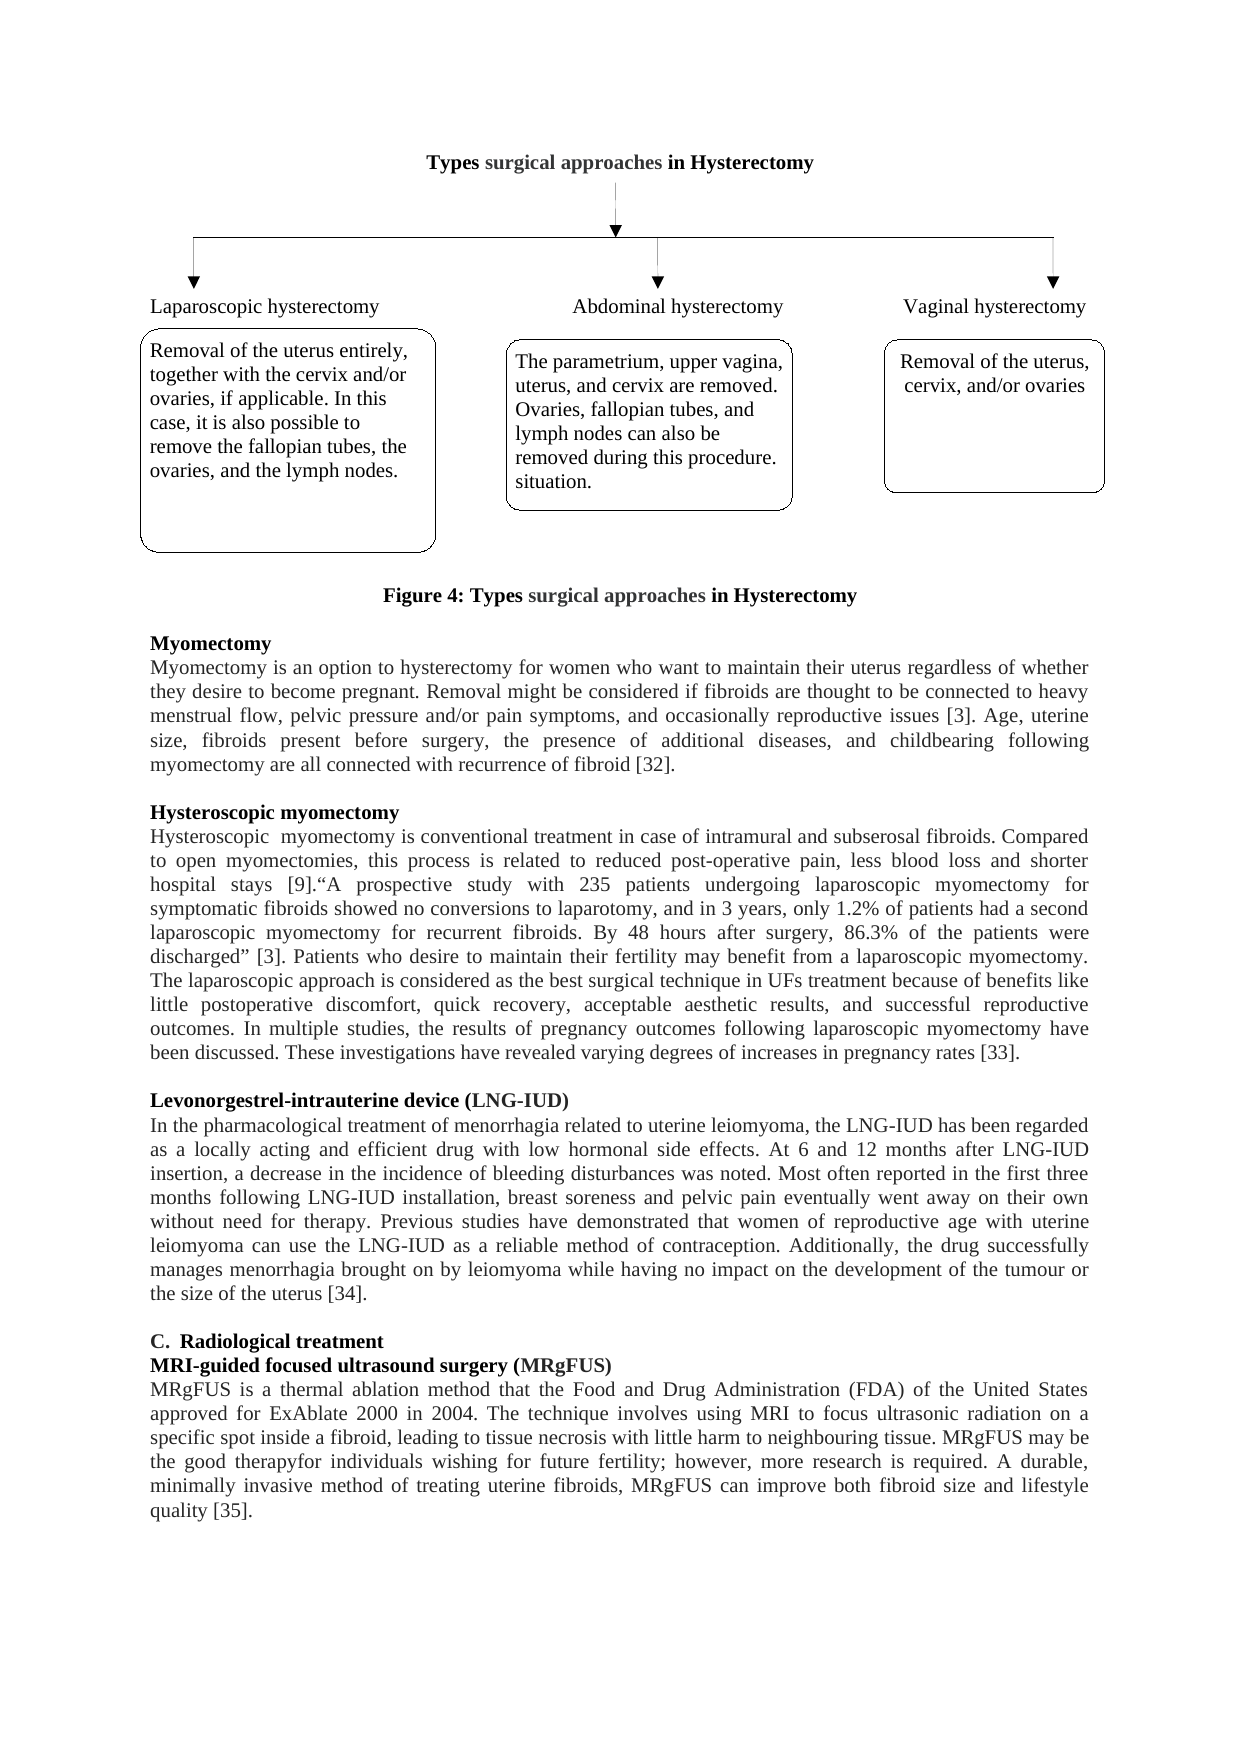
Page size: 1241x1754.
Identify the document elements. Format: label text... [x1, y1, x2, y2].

text In the pharmacological treatment of menorrhagia related to uterine leiomyoma, the LNG-IUD has been regarded as a locally acting and efficient drug with low hormonal side effects. At 6 and 12 months after LNG-IUD insertion, a decrease in the incidence of bleeding disturbances was noted. Most often reported in the first three months following LNG-IUD installation, breast soreness and pelvic pain eventually went away on their own without need for therapy. Previous studies have demonstrated that women of reproductive age with uterine leiomyoma can use the LNG-IUD as a reliable method of contraception. Additionally, the drug successfully manages menorrhagia brought on by leiomyoma while having no impact on the development of the tumour or the size of the uterus [34]. [150, 1112, 1090, 1305]
text Hysteroscopic myomectomy is conventional treatment in case of intramural and subserosal fibroids. Compared to open myomectomies, this process is related to reduced post-operative pain, less blood loss and shorter hospital stays [9].“A prospective study with 235 patients undergoing laparoscopic myomectomy for symptomatic fibroids showed no conversions to laparotomy, and in 3 years, only 1.2% of patients had a second laparoscopic myomectomy for recurrent fibroids. By 48 hours after surgery, 86.3% of the patients were discharged” [3]. Patients who desire to maintain their fertility may benefit from a laparoscopic myomectomy. The laparoscopic approach is considered as the best surgical technique in UFs treatment because of benefits like little postoperative discomfort, quick recovery, acceptable aesthetic results, and successful reproductive outcomes. In multiple studies, the results of pregnancy outcomes following laparoscopic myomectomy have been discussed. These investigations have revealed varying degrees of increases in pregnancy rates [33]. [150, 824, 1090, 1064]
text Figure 4: Types surgical approaches in Hysterectomy [150, 583, 528, 607]
text Hysteroscopic myomectomy [150, 800, 1090, 824]
text MRgFUS is a thermal ablation method that the Food and Drug Administration (FDA) of the United States approved for ExAblate 2000 in 2004. The technique involves using MRI to focus ultrasonic radiation on a specific spot inside a fibroid, leading to tissue necrosis with little harm to neighbouring tissue. MRgFUS may be the good therapyfor individuals wishing for future fertility; however, more research is required. A durable, minimally invasive method of treating uterine fibroids, MRgFUS can improve both fibroid size and lifestyle quality [35]. [150, 1377, 1090, 1522]
text Myomectomy is an option to hysterectomy for women who want to maintain their uterus regardless of whether they desire to become pregnant. Removal might be considered if fibroids are thought to be connected to heavy menstrual flow, pelvic pressure and/or pain symptoms, and occasionally reproductive issues [3]. Age, uterine size, fibroids present before surgery, the presence of additional diseases, and childbearing following myomectomy are all connected with recurrence of fibroid [32]. [150, 655, 1090, 776]
list Levonorgestrel-intrauterine device (LNG-IUD) [150, 1088, 1090, 1112]
text MRI-guided focused ultrasound surgery (MRgFUS) [150, 1353, 1090, 1377]
list Radiological treatment [150, 1329, 1090, 1353]
text Laparoscopic hysterectomy Abdominal hysterectomy Vaginal hysterectomy [150, 294, 1090, 318]
text Myomectomy [150, 631, 1090, 655]
text Types surgical approaches in Hysterectomy [150, 150, 485, 174]
text Types surgical approaches in Hysterectomy [662, 150, 1090, 174]
text Figure 4: Types surgical approaches in Hysterectomy [706, 583, 1090, 607]
